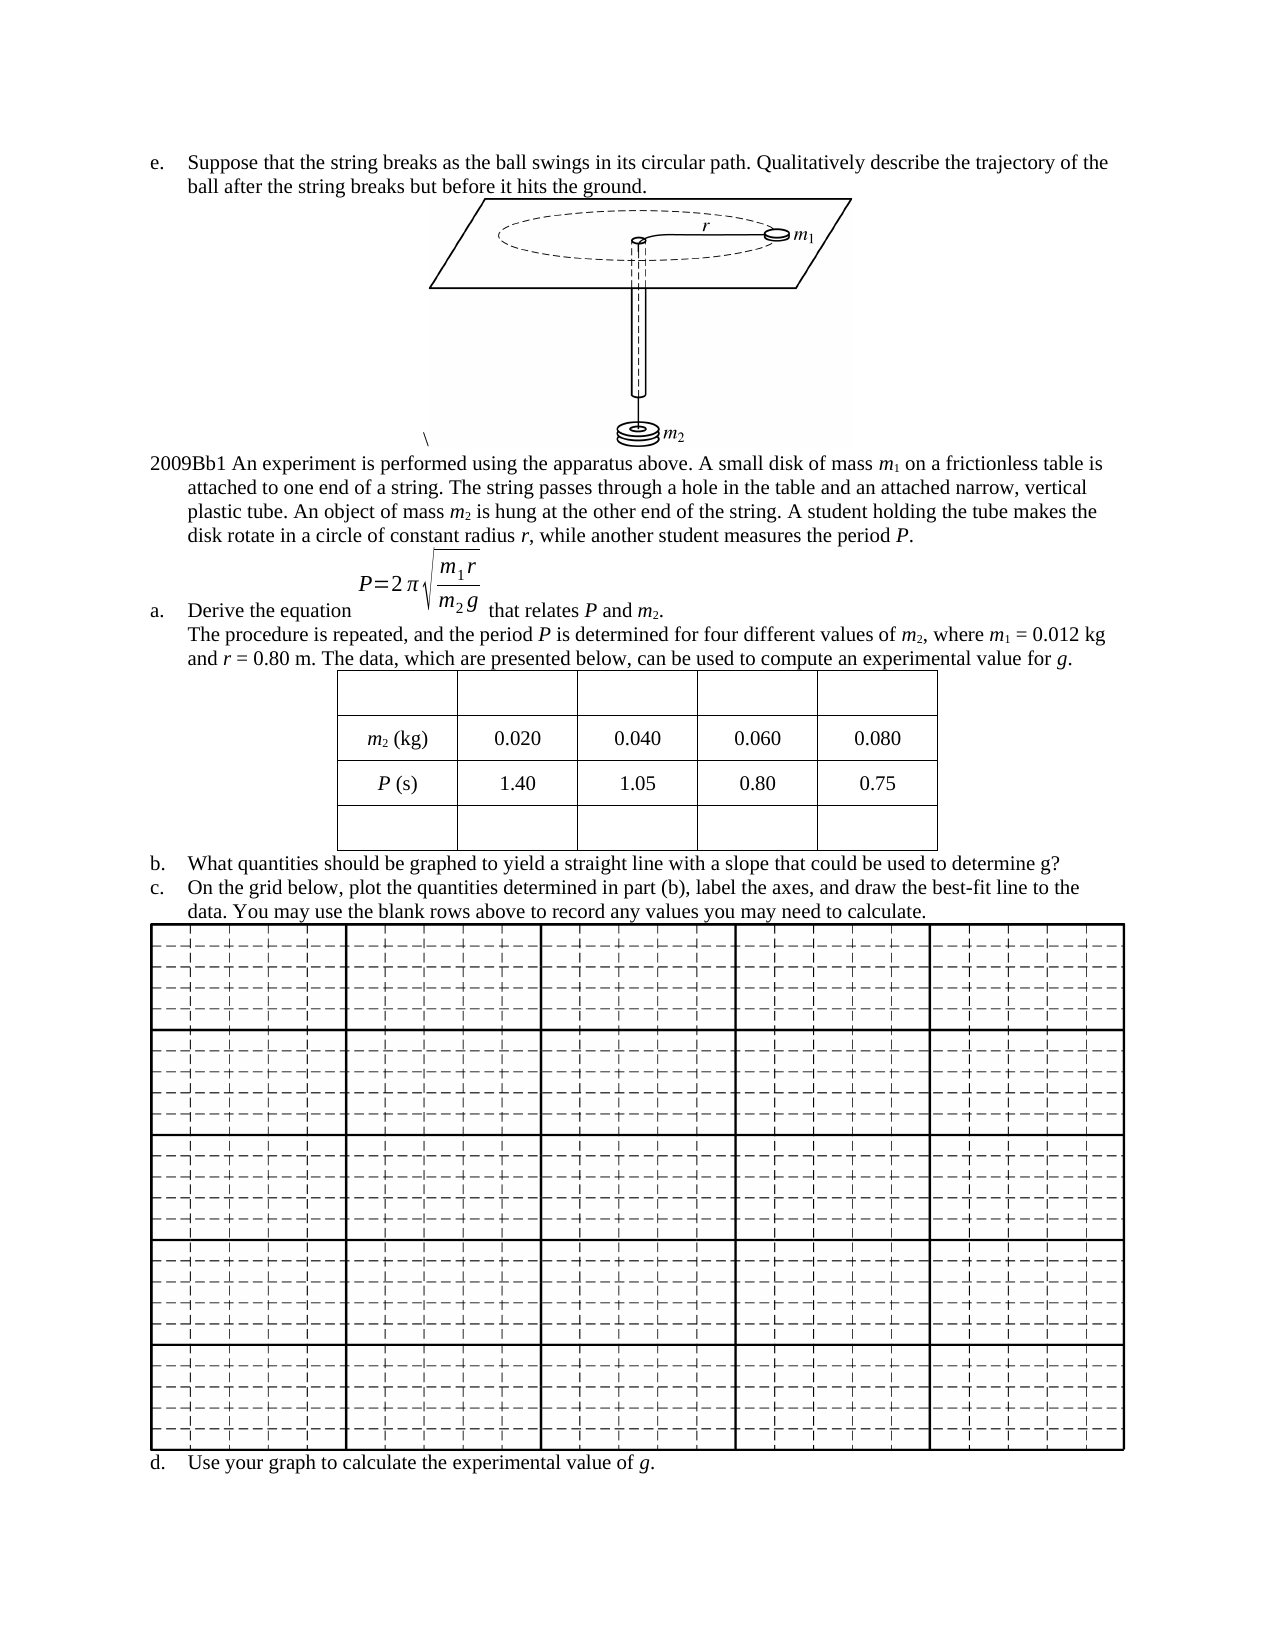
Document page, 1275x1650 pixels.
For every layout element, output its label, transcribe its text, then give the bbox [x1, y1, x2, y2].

text d. Use your graph to calculate the experimental value of g. [150, 1451, 1125, 1474]
table_cell 1.05 [578, 761, 697, 805]
table_cell 0.080 [818, 716, 937, 760]
table_header [338, 671, 457, 715]
table_cell 0.75 [818, 761, 937, 805]
text b. What quantities should be graphed to yield a straight line with a slope that could be used to determine g? [150, 851, 1125, 875]
table_cell 0.040 [578, 716, 697, 760]
table_header [818, 671, 937, 715]
text a. Derive the equation that relates P and m2. [150, 547, 1125, 622]
table_cell 0.020 [458, 716, 577, 760]
text e. Suppose that the string breaks as the ball swings in its circular path. Qualitatively describe the trajectory of the ball after the string breaks but before it hits the ground. [150, 150, 1125, 198]
text The procedure is repeated, and the period P is determined for four different values of m2, where m1 = 0.012 kg and r = 0.80 m. The data, which are presented below, can be used to compute an experimental value for g. [150, 622, 1125, 670]
text \ [150, 198, 1125, 451]
table_cell [818, 806, 937, 850]
table_cell [338, 806, 457, 850]
table_cell 0.060 [698, 716, 817, 760]
table_cell m2 (kg) [338, 716, 457, 760]
table_header [698, 671, 817, 715]
table_cell 0.80 [698, 761, 817, 805]
text c. On the grid below, plot the quantities determined in part (b), label the axes, and draw the best-fit line to the data. You may use the blank rows above to record any values you may need to calculate. [150, 875, 1125, 923]
table_cell P (s) [338, 761, 457, 805]
table_cell [458, 806, 577, 850]
text 2009Bb1 An experiment is performed using the apparatus above. A small disk of mass m1 on a frictionless table is attached to one end of a string. The string passes through a hole in the table and an attached narrow, vertical plastic tube. An object of mass m2 is hung at the other end of the string. A student holding the tube makes the disk rotate in a circle of constant radius r, while another student measures the period P. [150, 451, 1125, 547]
table_cell [698, 806, 817, 850]
table_cell [578, 806, 697, 850]
table_header [458, 671, 577, 715]
table_header [578, 671, 697, 715]
table_cell 1.40 [458, 761, 577, 805]
